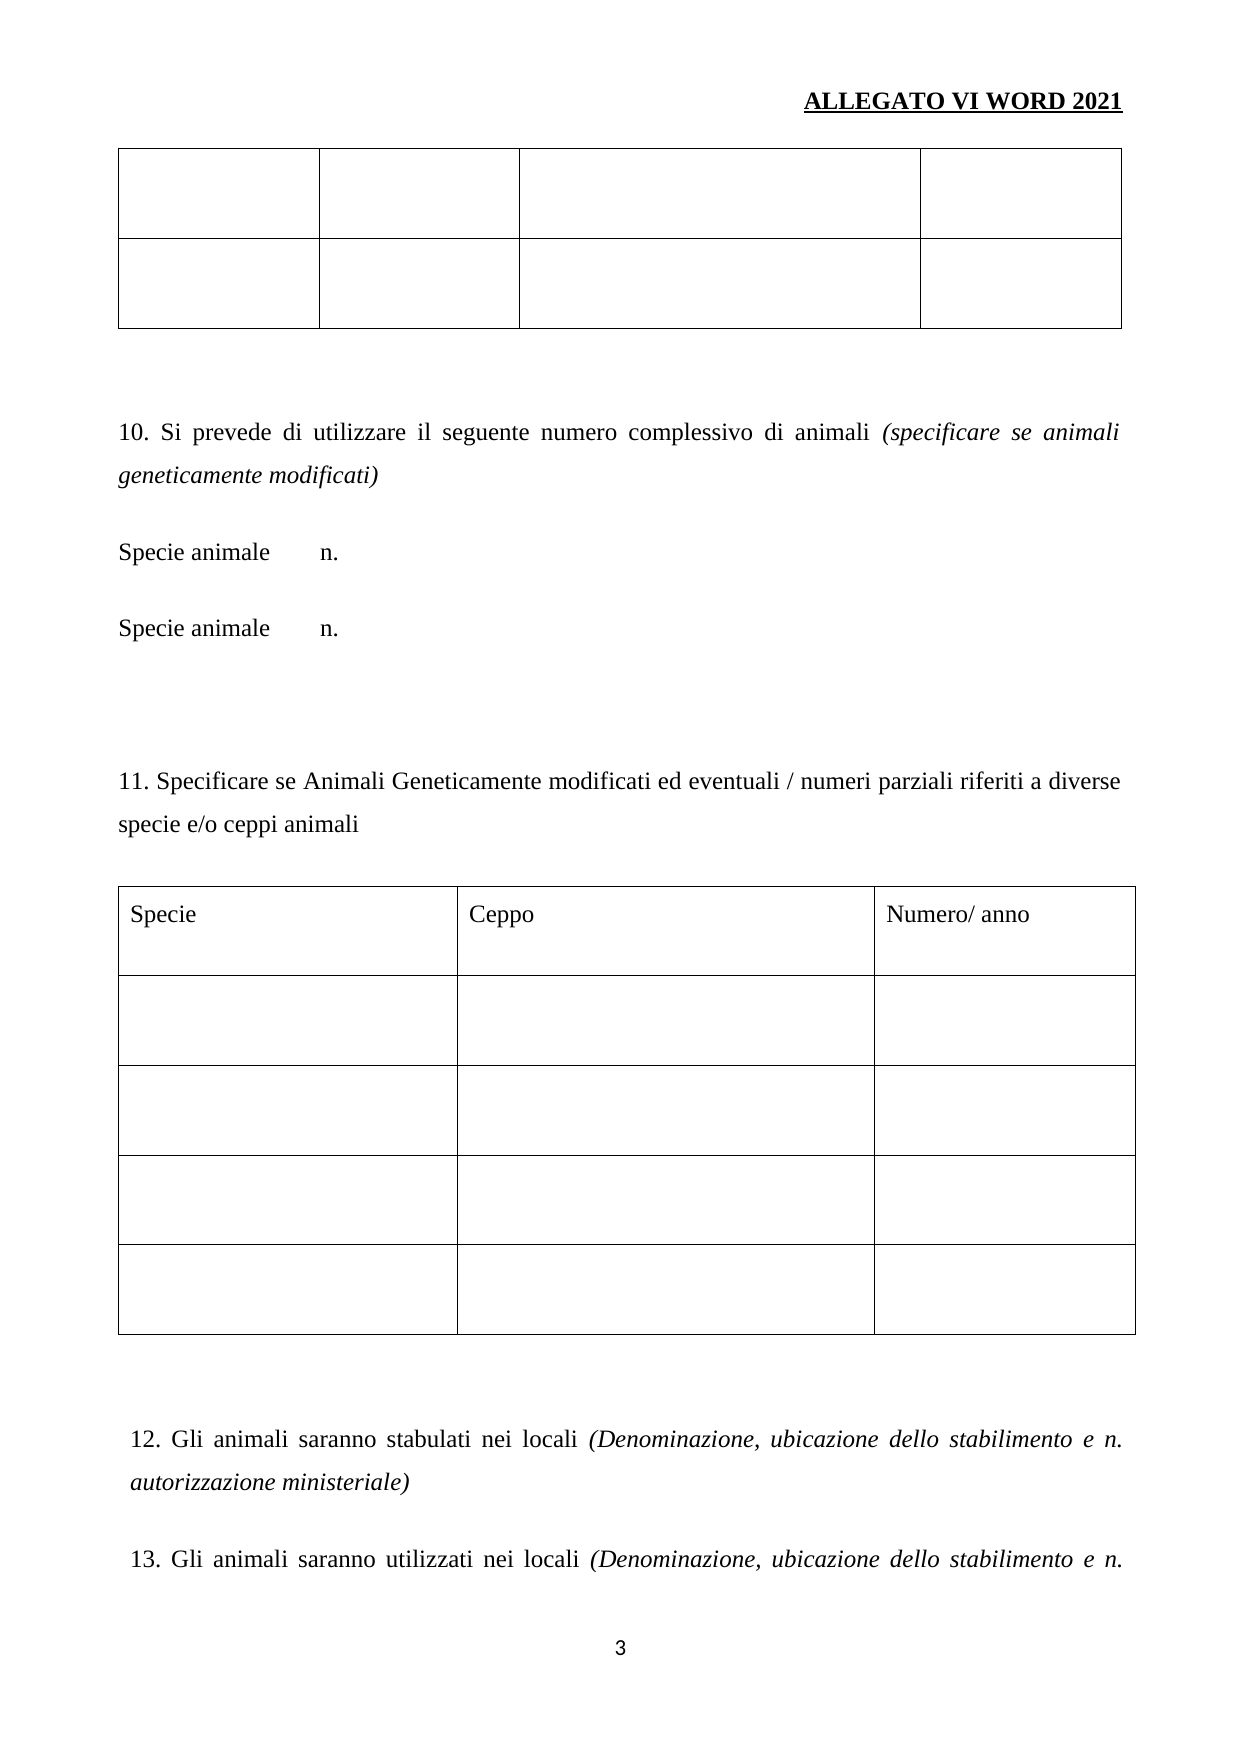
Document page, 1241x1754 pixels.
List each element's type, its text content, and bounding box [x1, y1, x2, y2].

table_cell [119, 976, 457, 1064]
table_cell [875, 1156, 1135, 1244]
table_cell [320, 239, 519, 327]
table_cell [875, 1066, 1135, 1154]
table_cell [119, 1156, 457, 1244]
table_cell [458, 1066, 874, 1154]
table_cell [520, 239, 920, 327]
table_cell [119, 1245, 457, 1334]
table_cell [875, 976, 1135, 1064]
table_cell [119, 149, 319, 237]
text 11. Specificare se Animali Geneticamente modificati ed eventuali / numeri parziali riferiti a diverse specie e/o ceppi animali [118, 766, 1122, 838]
text Specie animale n. [118, 613, 1122, 642]
table_header Specie [119, 887, 457, 975]
table_cell [320, 149, 519, 237]
table_cell [458, 976, 874, 1064]
table_header Ceppo [458, 887, 874, 975]
table_cell [119, 239, 319, 327]
table_header Numero/ anno [875, 887, 1135, 975]
text Specie animale n. [118, 537, 1122, 566]
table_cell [119, 1334, 1137, 1573]
table_cell [921, 149, 1121, 237]
table_cell [458, 1245, 874, 1334]
text 10. Si prevede di utilizzare il seguente numero complessivo di animali (specificare se animali geneticamente modificati) [118, 417, 1122, 489]
table_cell [119, 1066, 457, 1154]
table_cell [875, 1245, 1135, 1334]
table_cell [921, 239, 1121, 327]
table_cell [458, 1156, 874, 1244]
table_cell [520, 149, 920, 237]
